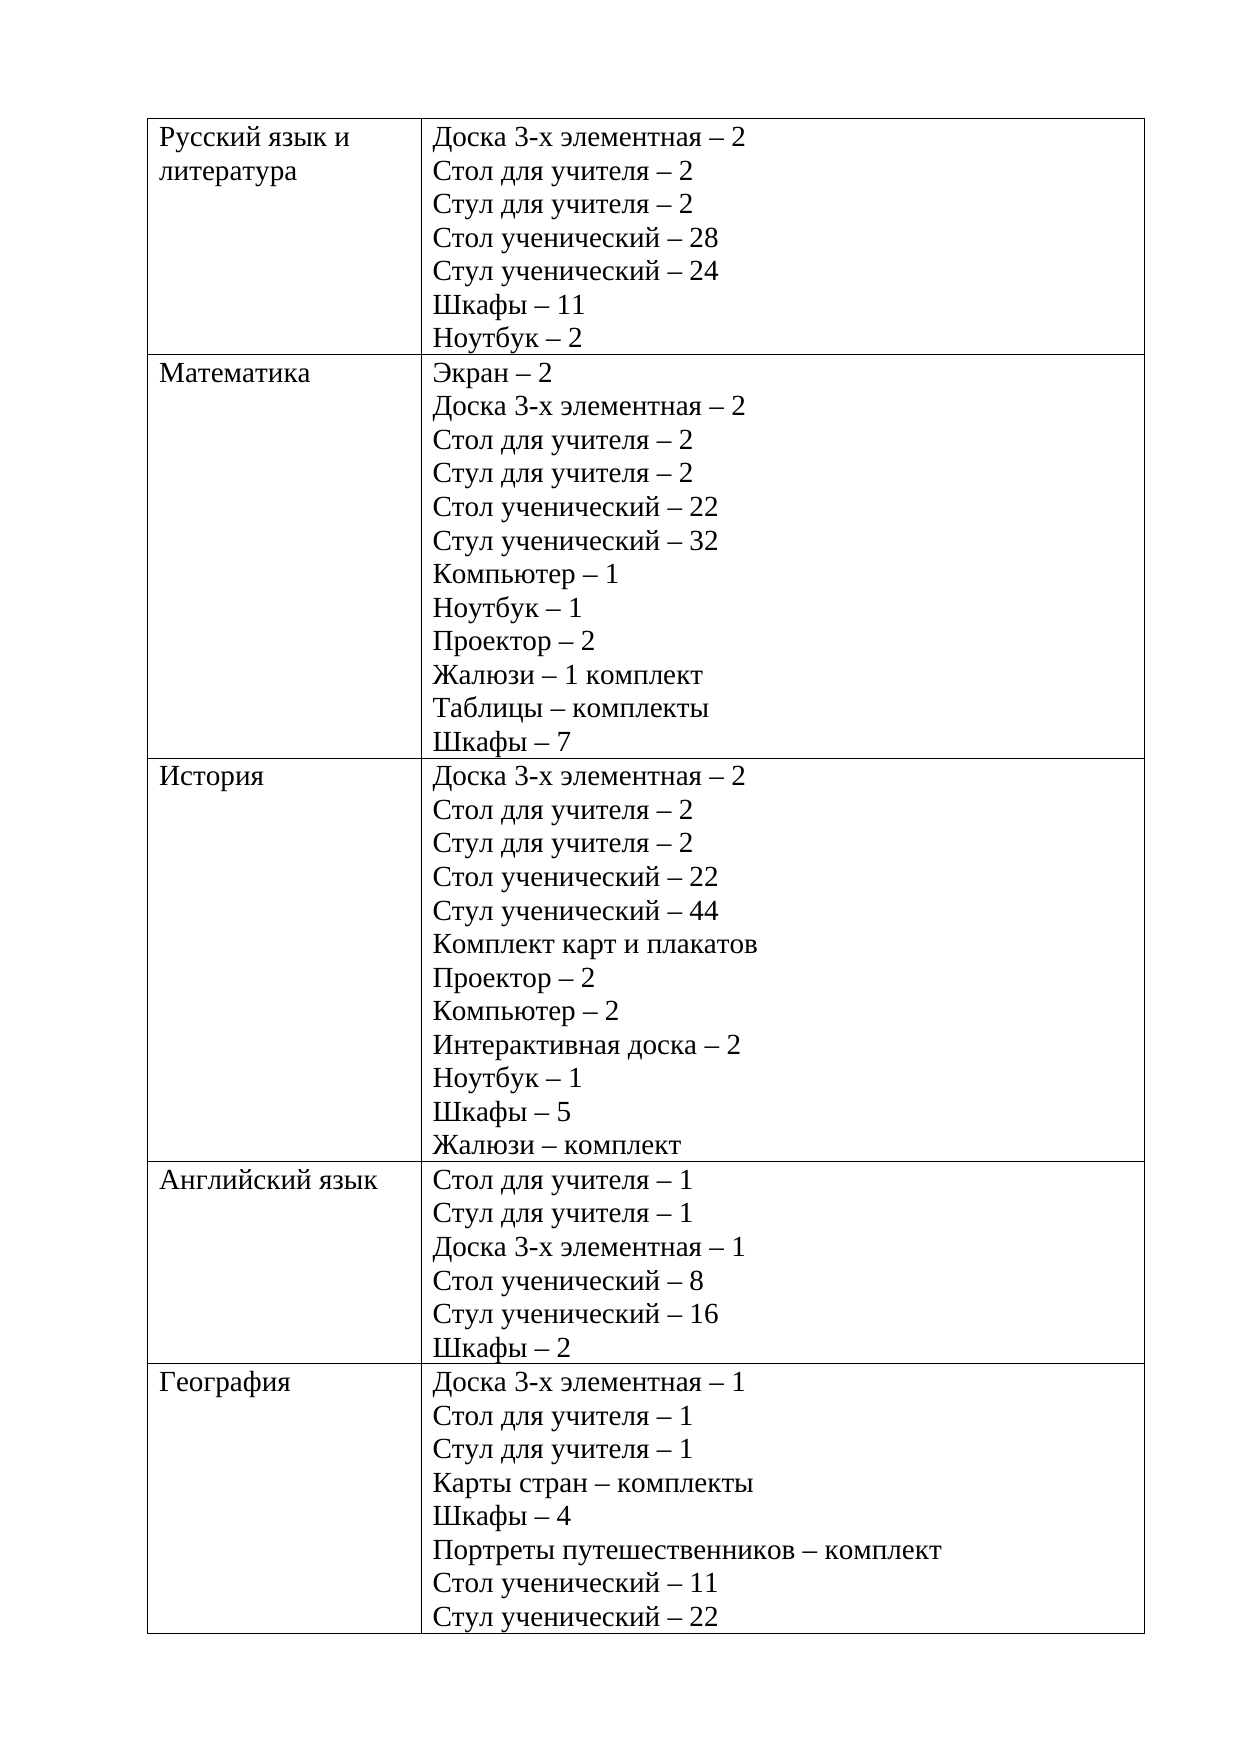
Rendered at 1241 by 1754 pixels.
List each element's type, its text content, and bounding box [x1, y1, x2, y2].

table_cell Доска 3-х элементная – 2 Стол для учителя – 2 Стул для учителя – 2 Стол ученический – 28 Стул ученический – 24 Шкафы – 11 Ноутбук – 2 [422, 119, 1144, 354]
table_cell Экран – 2 Доска 3-х элементная – 2 Стол для учителя – 2 Стул для учителя – 2 Стол ученический – 22 Стул ученический – 32 Компьютер – 1 Ноутбук – 1 Проектор – 2 Жалюзи – 1 комплект Таблицы – комплекты Шкафы – 7 [422, 355, 1144, 757]
table_cell Английский язык [148, 1162, 421, 1363]
table_cell История [148, 759, 421, 1161]
table_cell География [148, 1364, 421, 1633]
table_cell Русский язык и литература [148, 119, 421, 354]
table_cell Математика [148, 355, 421, 757]
table_cell Стол для учителя – 1 Стул для учителя – 1 Доска 3-х элементная – 1 Стол ученический – 8 Стул ученический – 16 Шкафы – 2 [422, 1162, 1144, 1363]
table_cell Доска 3-х элементная – 2 Стол для учителя – 2 Стул для учителя – 2 Стол ученический – 22 Стул ученический – 44 Комплект карт и плакатов Проектор – 2 Компьютер – 2 Интерактивная доска – 2 Ноутбук – 1 Шкафы – 5 Жалюзи – комплект [422, 759, 1144, 1161]
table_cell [422, 1364, 1144, 1633]
